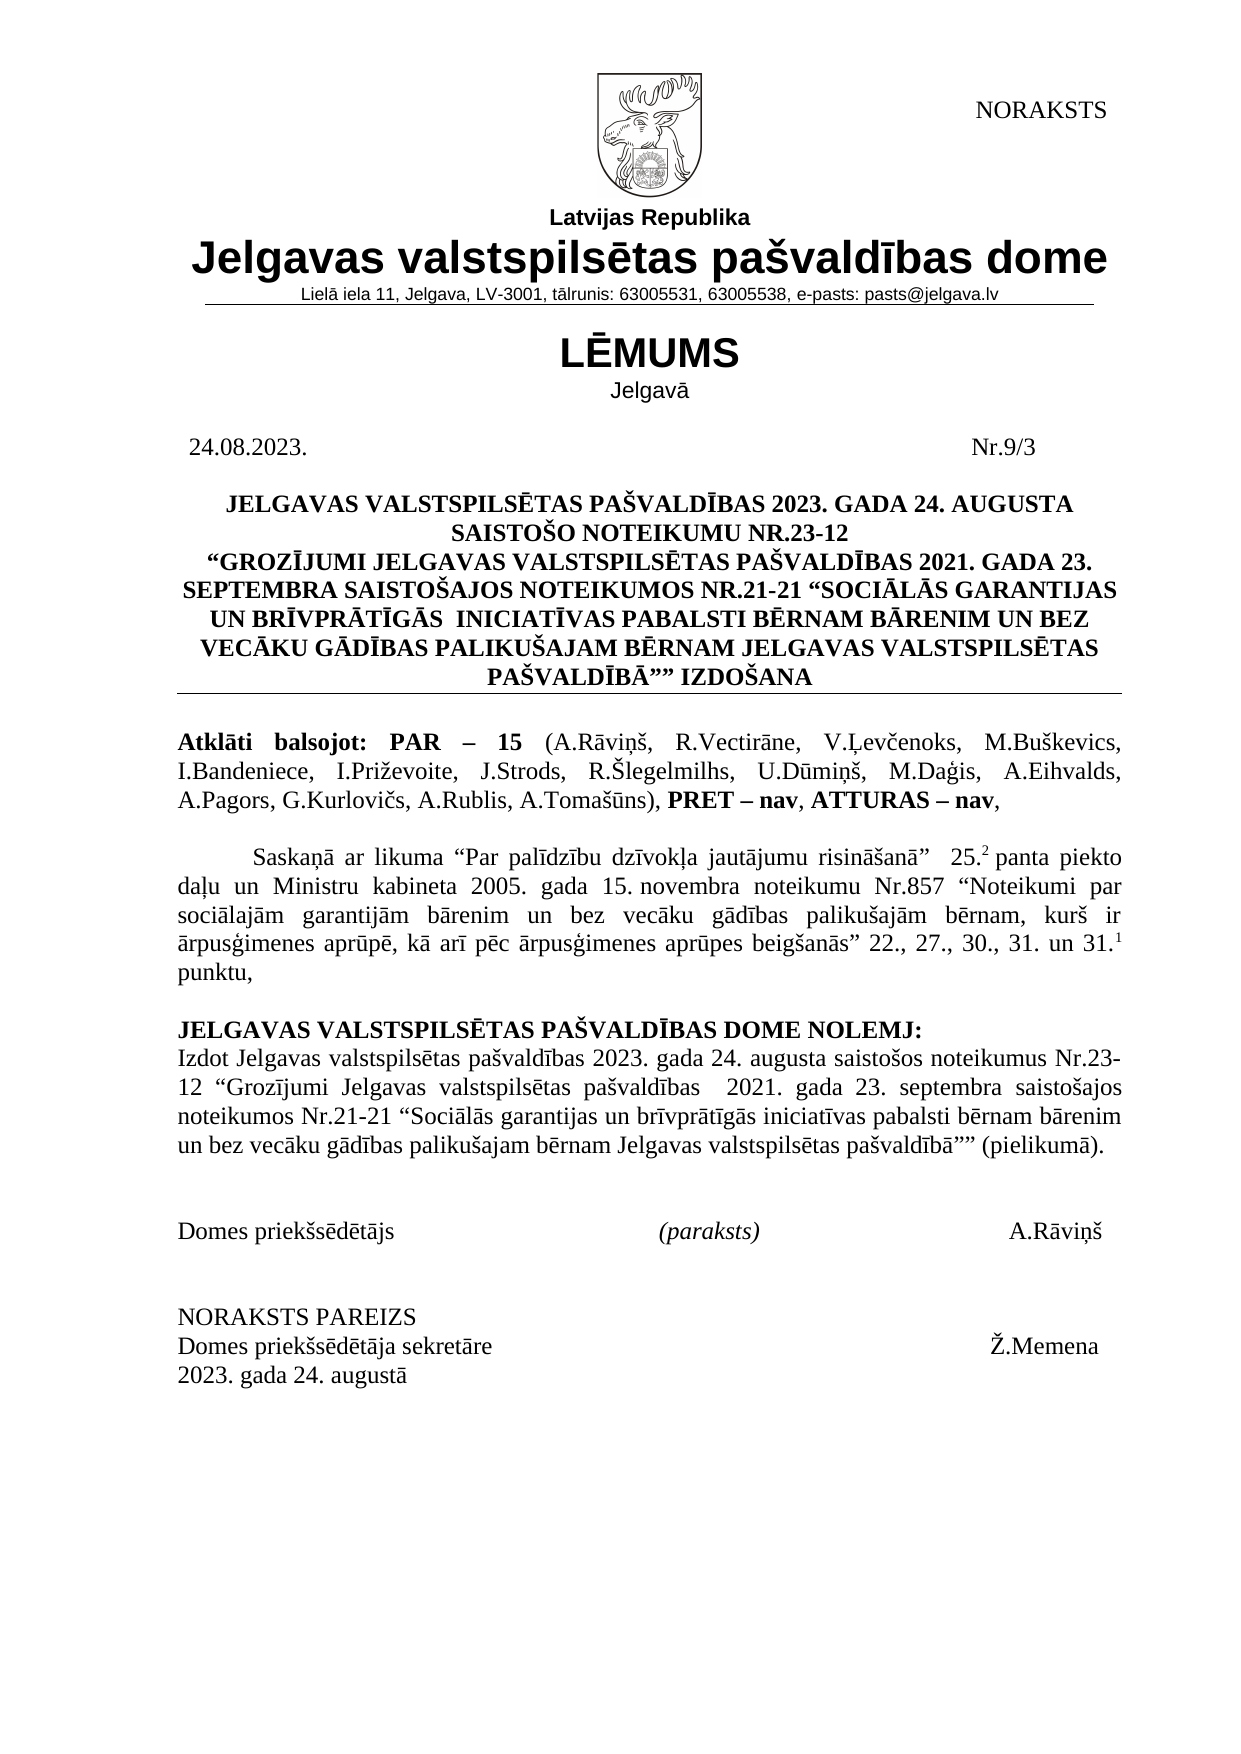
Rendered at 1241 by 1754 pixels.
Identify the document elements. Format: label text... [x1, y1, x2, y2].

picture [597, 73, 702, 198]
text Saskaņā ar likuma “Par palīdzību dzīvokļa jautājumu risināšanā” 25.2 panta piekto daļu un Ministru kabineta 2005. gada 15. novembra noteikumu Nr.857 “Noteikumi par sociālajām garantijām bārenim un bez vecāku gādības palikušajām bērnam, kurš ir ārpusģimenes aprūpē, kā arī pēc ārpusģimenes aprūpes beigšanās” 22., 27., 30., 31. un 31.1 punktu, [177, 842, 1122, 986]
text Domes priekšsēdētājs (paraksts) A.Rāviņš [177, 1216, 1122, 1245]
table_header Nr.9/3 [960, 432, 1078, 489]
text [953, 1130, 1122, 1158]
subtitle JELGAVAS VALSTSPILSĒTAS PAŠVALDĪBAS 2023. GADA 24. AUGUSTA SAISTOŠO NOTEIKUMU NR.23-12 [177, 489, 1122, 547]
table_header 24.08.2023. [177, 432, 960, 489]
subtitle “GROZĪJUMI JELGAVAS VALSTSPILSĒTAS PAŠVALDĪBAS 2021. GADA 23. SEPTEMBRA SAISTOŠAJOS NOTEIKUMOS NR.21-21 “SOCIĀLĀS GARANTIJAS UN BRĪVPRĀTĪGĀS INICIATĪVAS PABALSTI BĒRNAM BĀRENIM UN BEZ VECĀKU GĀDĪBAS PALIKUŠAJAM BĒRNAM JELGAVAS VALSTSPILSĒTAS PAŠVALDĪBĀ”” IZDOŠANA [177, 547, 1122, 693]
text 2023. gada 24. augustā [177, 1360, 1122, 1388]
text Atklāti balsojot: PAR – 15 (A.Rāviņš, R.Vectirāne, V.Ļevčenoks, M.Buškevics, I.Bandeniece, I.Priževoite, J.Strods, R.Šlegelmilhs, U.Dūmiņš, M.Daģis, A.Eihvalds, A.Pagors, G.Kurlovičs, A.Rublis, A.Tomašūns), PRET – nav, ATTURAS – nav, [177, 727, 1122, 813]
text Izdot Jelgavas valstspilsētas pašvaldības 2023. gada 24. augusta saistošos noteikumus Nr.23-12 “Grozījumi Jelgavas valstspilsētas pašvaldības 2021. gada 23. septembra saistošajos noteikumos Nr.21-21 “Sociālās garantijas un brīvprātīgās iniciatīvas pabalsti bērnam bārenim un bez vecāku gādības palikušajam bērnam Jelgavas valstspilsētas pašvaldībā”” (pielikumā). [177, 1043, 1122, 1130]
text NORAKSTS PAREIZS [177, 1302, 1122, 1331]
text JELGAVAS VALSTSPILSĒTAS PAŠVALDĪBAS DOME NOLEMJ: [177, 1015, 1122, 1043]
text Domes priekšsēdētāja sekretāre Ž.Memena [177, 1331, 1122, 1360]
